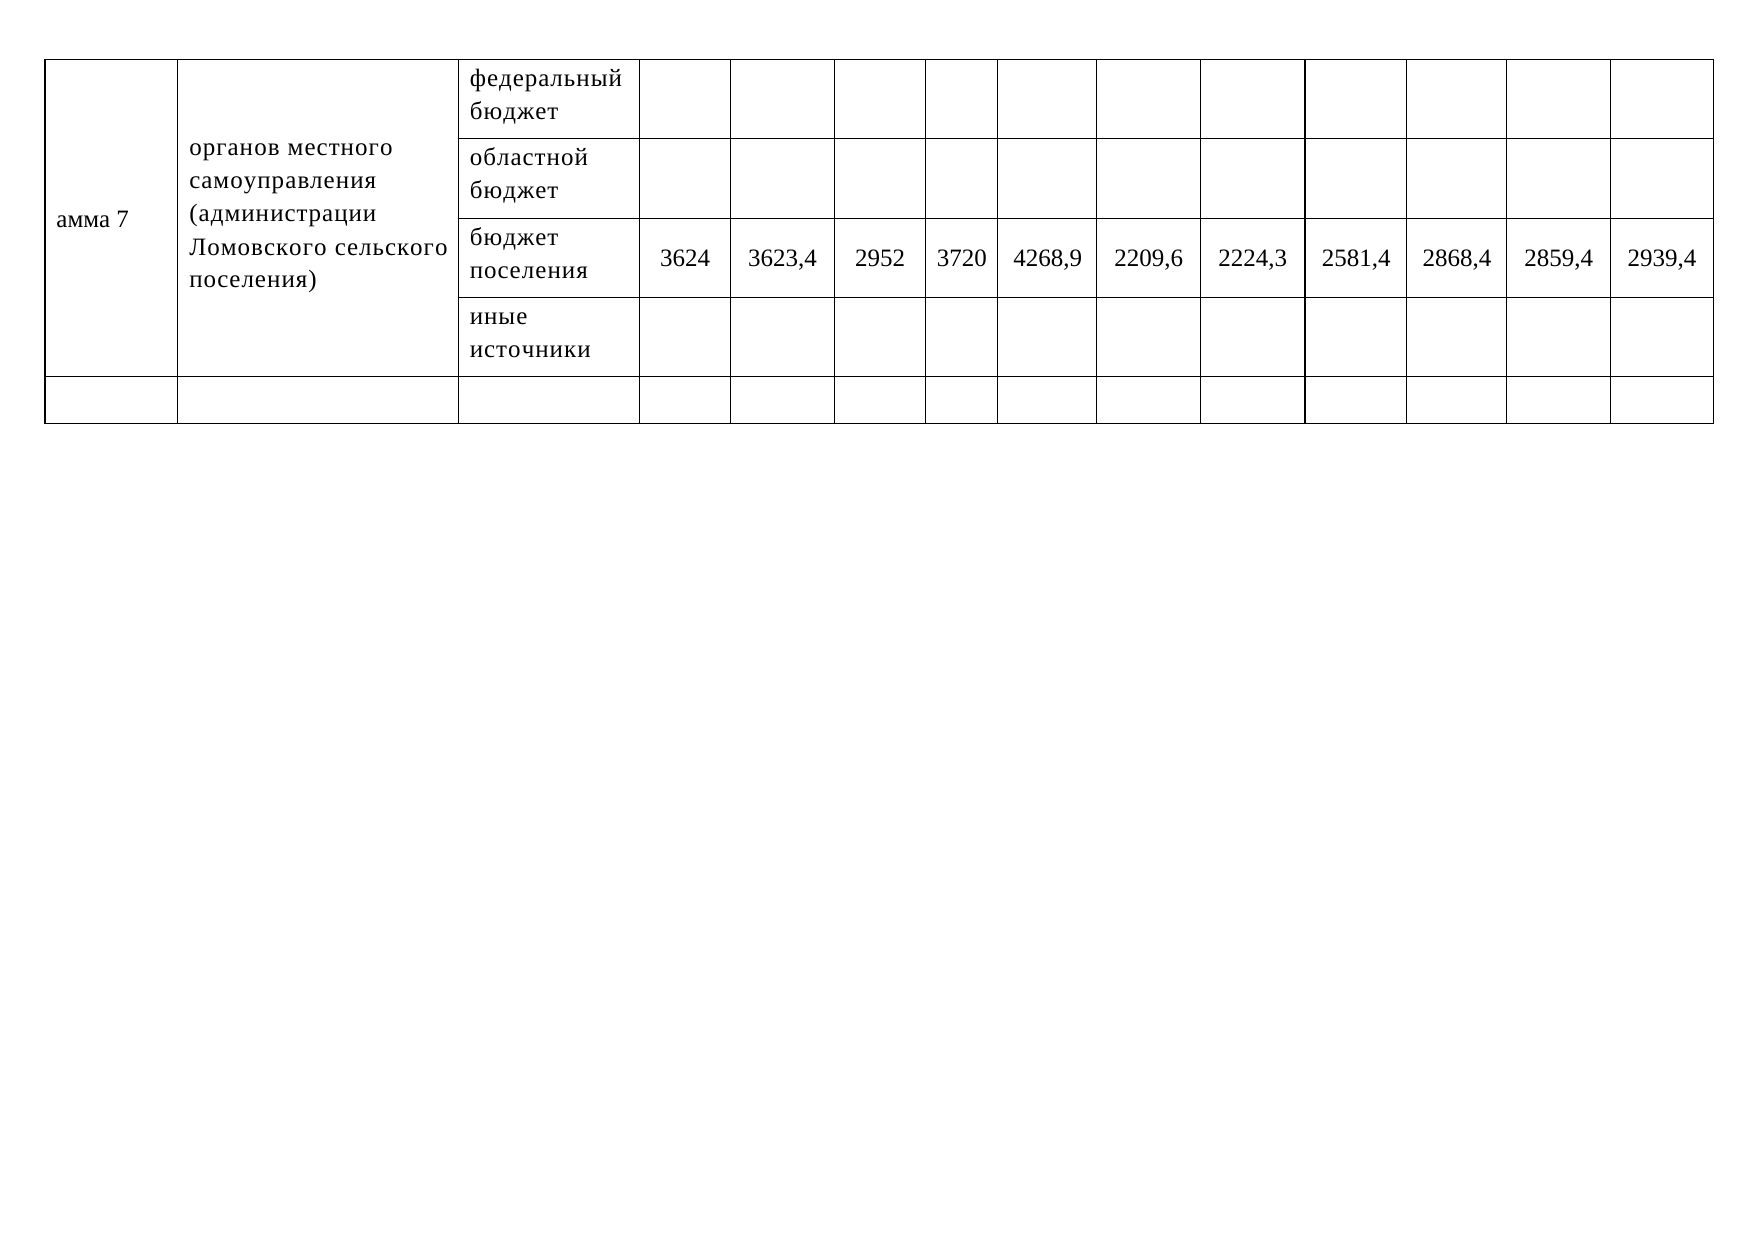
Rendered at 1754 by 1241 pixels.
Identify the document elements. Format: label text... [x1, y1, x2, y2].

table_cell 2209,6 [1097, 219, 1200, 297]
table_cell [640, 139, 730, 218]
table_cell [1201, 139, 1304, 218]
table_cell 4268,9 [998, 219, 1096, 297]
table_cell [1611, 377, 1713, 422]
table_cell [998, 139, 1096, 218]
table_cell [1507, 60, 1610, 138]
table_cell [1407, 298, 1506, 376]
table_cell [1407, 139, 1506, 218]
table_cell областной бюджет [459, 139, 639, 218]
table_cell [1306, 298, 1406, 376]
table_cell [178, 60, 458, 376]
table_cell 2939,4 [1611, 219, 1713, 297]
table_cell [640, 298, 730, 376]
table_cell [998, 60, 1096, 138]
table_cell [926, 139, 997, 218]
table_cell федеральный бюджет [459, 60, 639, 138]
table_cell [1201, 60, 1304, 138]
table_cell [1097, 377, 1200, 422]
table_cell [835, 298, 925, 376]
table_cell [178, 377, 458, 422]
table_cell [731, 377, 834, 422]
table_cell 2952 [835, 219, 925, 297]
table_cell [835, 60, 925, 138]
table_cell [1507, 298, 1610, 376]
table_cell [1097, 298, 1200, 376]
table_cell [1306, 139, 1406, 218]
table_cell [731, 298, 834, 376]
table_cell [459, 377, 639, 422]
table_cell Подпрограмма 7 [46, 60, 177, 376]
table_cell [1201, 298, 1304, 376]
table_cell [1407, 60, 1506, 138]
table_cell [1201, 377, 1304, 422]
table_cell [926, 377, 997, 422]
table_cell [1611, 60, 1713, 138]
table_cell 2868,4 [1407, 219, 1506, 297]
table_cell [1407, 377, 1506, 422]
table_cell [1306, 60, 1406, 138]
table_cell бюджет поселения [459, 219, 639, 297]
table_cell 3720 [926, 219, 997, 297]
table_cell [640, 377, 730, 422]
table_cell [1611, 298, 1713, 376]
table_cell 2859,4 [1507, 219, 1610, 297]
table_cell 3623,4 [731, 219, 834, 297]
table_cell [998, 377, 1096, 422]
table_cell [1611, 139, 1713, 218]
table_cell [1097, 60, 1200, 138]
table_cell 3624 [640, 219, 730, 297]
table_cell 2581,4 [1306, 219, 1406, 297]
table_cell [1306, 377, 1406, 422]
table_cell [926, 60, 997, 138]
table_cell [1507, 377, 1610, 422]
table_cell [1097, 139, 1200, 218]
table_cell [926, 298, 997, 376]
table_cell [640, 60, 730, 138]
table_cell иные источники [459, 298, 639, 376]
table_cell [835, 377, 925, 422]
table_cell [731, 60, 834, 138]
table_cell [835, 139, 925, 218]
table_cell [46, 377, 177, 422]
table_cell [1507, 139, 1610, 218]
table_cell 2224,3 [1201, 219, 1304, 297]
table_cell [998, 298, 1096, 376]
table_cell [731, 139, 834, 218]
